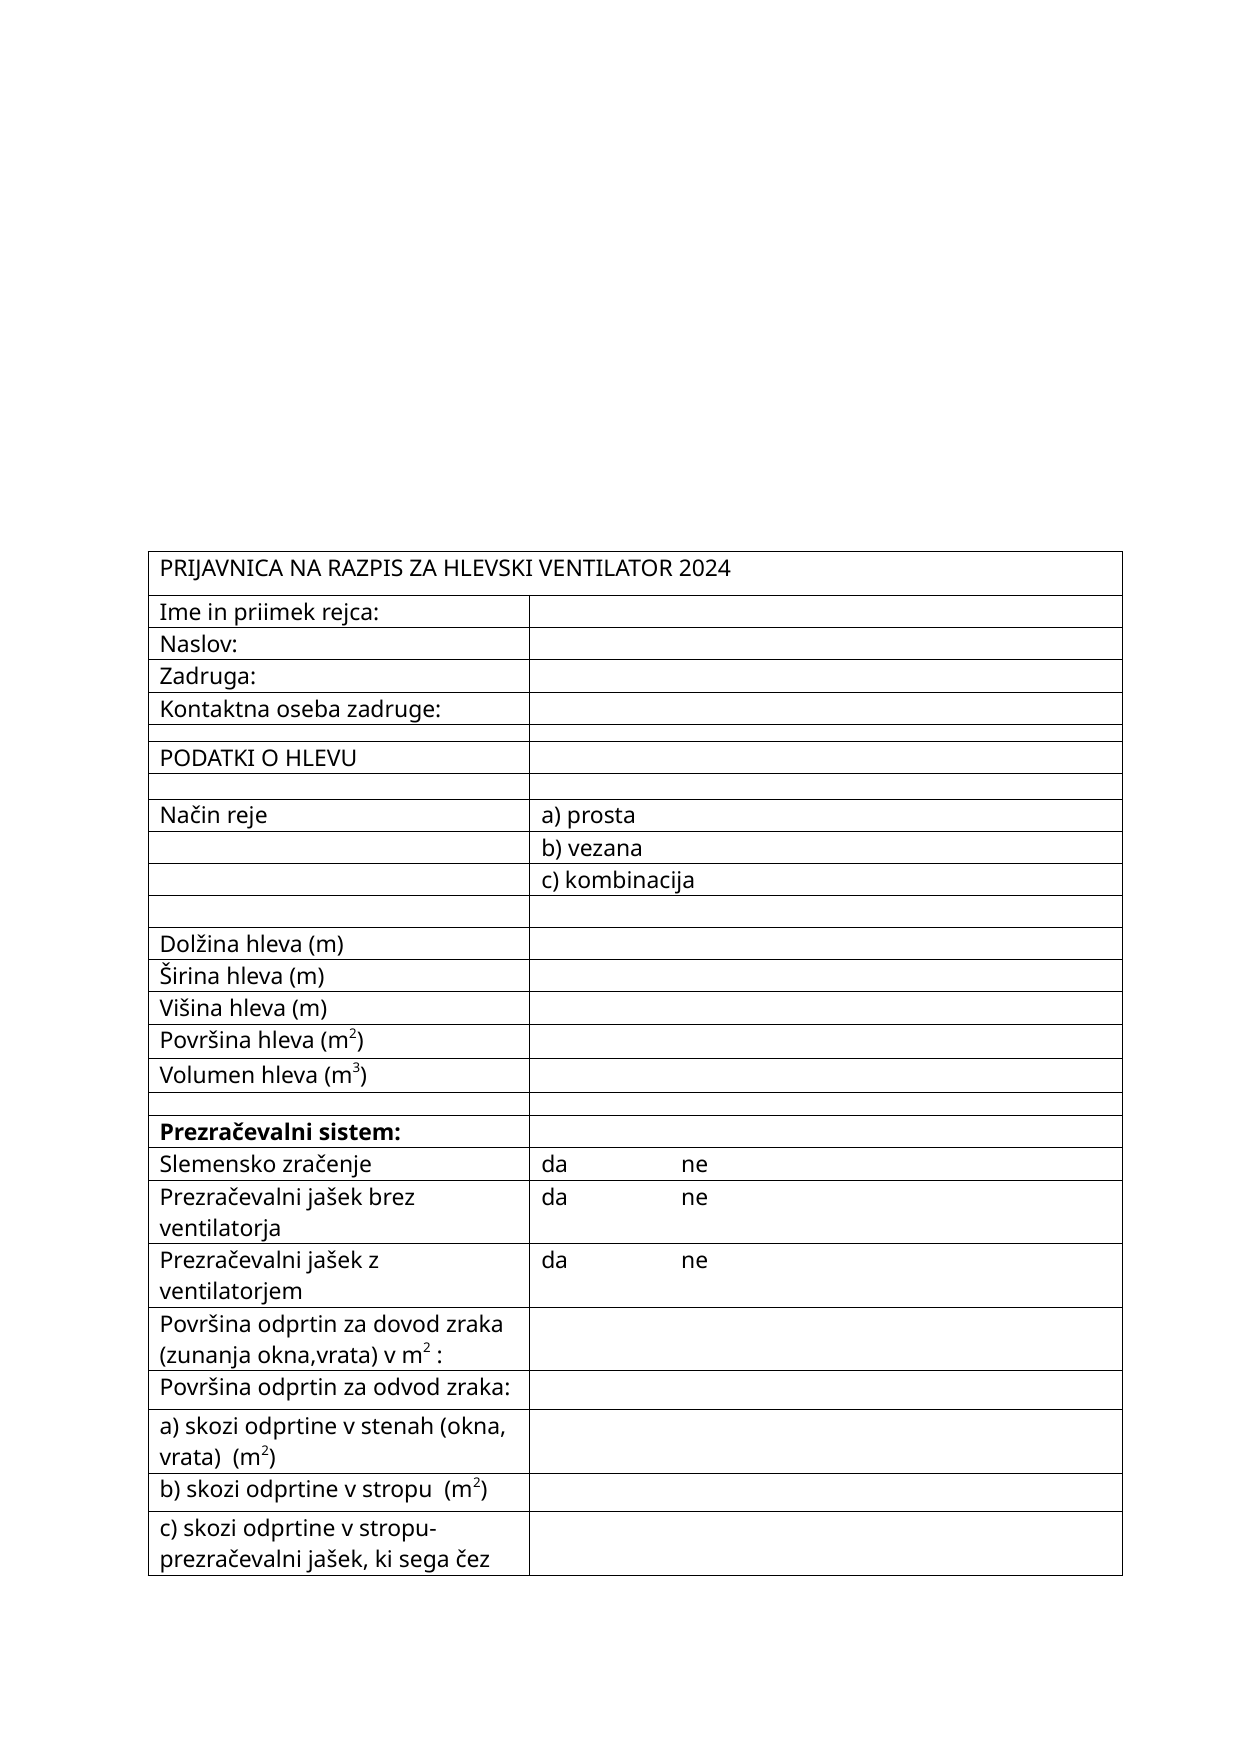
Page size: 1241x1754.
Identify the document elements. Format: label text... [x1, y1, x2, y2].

table_cell [530, 725, 1122, 741]
table_cell PODATKI O HLEVU [149, 742, 529, 773]
table_cell [530, 742, 1122, 773]
table_cell Širina hleva (m) [149, 960, 529, 991]
table_cell [530, 660, 1122, 692]
table_cell Zadruga: [149, 660, 529, 692]
table_cell [149, 896, 529, 927]
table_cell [149, 1512, 529, 1575]
table_cell Naslov: [149, 628, 529, 659]
table_cell [530, 1371, 1122, 1409]
table_cell c) kombinacija [530, 864, 1122, 895]
table_cell [530, 1474, 1122, 1511]
table_cell [530, 1059, 1122, 1092]
table_cell Dolžina hleva (m) [149, 928, 529, 959]
table_cell Površina hleva (m2) [149, 1025, 529, 1058]
table_cell [530, 693, 1122, 724]
table_cell a) prosta [530, 800, 1122, 831]
table_cell [530, 1116, 1122, 1147]
table_cell da ne [530, 1148, 1122, 1179]
table_cell Višina hleva (m) [149, 992, 529, 1023]
table_cell [530, 774, 1122, 798]
table_cell b) skozi odprtine v stropu (m2) [149, 1474, 529, 1511]
table_cell b) vezana [530, 832, 1122, 863]
table_cell [530, 960, 1122, 991]
table_cell [530, 928, 1122, 959]
table_cell [530, 1410, 1122, 1472]
table_cell da ne [530, 1181, 1122, 1243]
table_cell Površina odprtin za dovod zraka (zunanja okna,vrata) v m2 : [149, 1308, 529, 1370]
table_cell [530, 1512, 1122, 1575]
table_cell Ime in priimek rejca: [149, 596, 529, 627]
table_cell Način reje [149, 800, 529, 831]
table_cell [530, 1025, 1122, 1058]
table_cell a) skozi odprtine v stenah (okna, vrata) (m2) [149, 1410, 529, 1472]
table_cell [530, 992, 1122, 1023]
table_header PRIJAVNICA NA RAZPIS ZA HLEVSKI VENTILATOR 2024 [149, 552, 1122, 595]
table_cell Kontaktna oseba zadruge: [149, 693, 529, 724]
table_cell Prezračevalni jašek brez ventilatorja [149, 1181, 529, 1243]
table_cell Prezračevalni sistem: [149, 1116, 529, 1147]
table_cell [149, 725, 529, 741]
table_cell [530, 628, 1122, 659]
table_cell Slemensko zračenje [149, 1148, 529, 1179]
table_cell [530, 896, 1122, 927]
table_cell [530, 596, 1122, 627]
table_cell da ne [530, 1244, 1122, 1307]
table_cell [149, 864, 529, 895]
table_cell [530, 1093, 1122, 1115]
table_cell [149, 832, 529, 863]
table_cell [149, 1093, 529, 1115]
table_cell [530, 1308, 1122, 1370]
table_cell Prezračevalni jašek z ventilatorjem [149, 1244, 529, 1307]
table_cell Površina odprtin za odvod zraka: [149, 1371, 529, 1409]
table_cell [149, 774, 529, 798]
table_cell Volumen hleva (m3) [149, 1059, 529, 1092]
